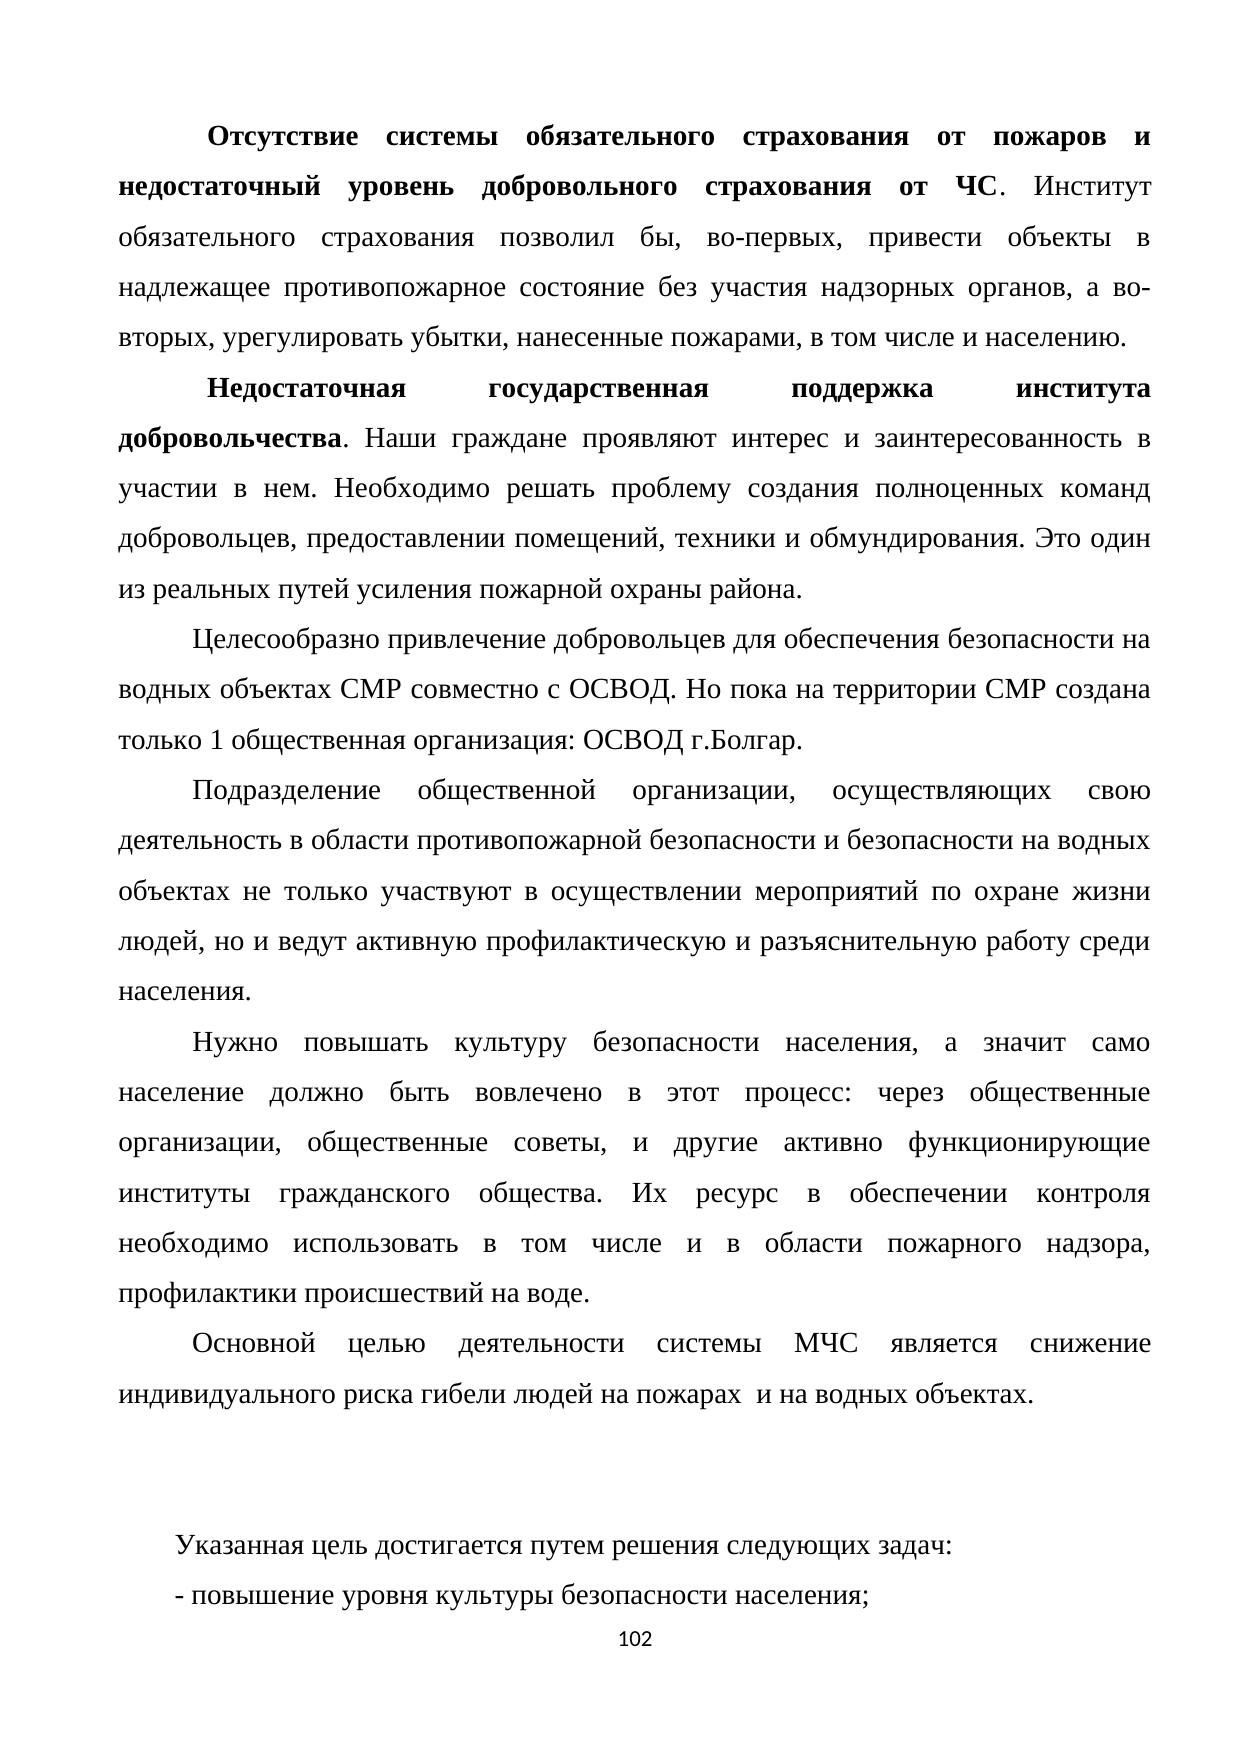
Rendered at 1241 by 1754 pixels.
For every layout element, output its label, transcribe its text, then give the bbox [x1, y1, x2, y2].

text Недостаточная государственная поддержка института добровольчества. Наши граждане проявляют интерес и заинтересованность в участии в нем. Необходимо решать проблему создания полноценных команд добровольцев, предоставлении помещений, техники и обмундирования. Это один из реальных путей усиления пожарной охраны района. [118, 370, 1152, 604]
text Нужно повышать культуру безопасности населения, а значит само население должно быть вовлечено в этот процесс: через общественные организации, общественные советы, и другие активно функционирующие институты гражданского общества. Их ресурс в обеспечении контроля необходимо использовать в том числе и в области пожарного надзора, профилактики происшествий на воде. [118, 1024, 1152, 1309]
text Указанная цель достигается путем решения следующих задач: [118, 1527, 1152, 1560]
text Целесообразно привлечение добровольцев для обеспечения безопасности на водных объектах СМР совместно с ОСВОД. Но пока на территории СМР создана только 1 общественная организация: ОСВОД г.Болгар. [118, 621, 1152, 755]
text Основной целью деятельности системы МЧС является снижение индивидуального риска гибели людей на пожарах и на водных объектах. [118, 1326, 1152, 1409]
text Подразделение общественной организации, осуществляющих свою деятельность в области противопожарной безопасности и безопасности на водных объектах не только участвуют в осуществлении мероприятий по охране жизни людей, но и ведут активную профилактическую и разъяснительную работу среди населения. [118, 772, 1152, 1007]
text Отсутствие системы обязательного страхования от пожаров и недостаточный уровень добровольного страхования от ЧС. Институт обязательного страхования позволил бы, во-первых, привести объекты в надлежащее противопожарное состояние без участия надзорных органов, а во-вторых, урегулировать убытки, нанесенные пожарами, в том числе и населению. [118, 118, 1152, 353]
text - повышение уровня культуры безопасности населения; [118, 1577, 1152, 1611]
